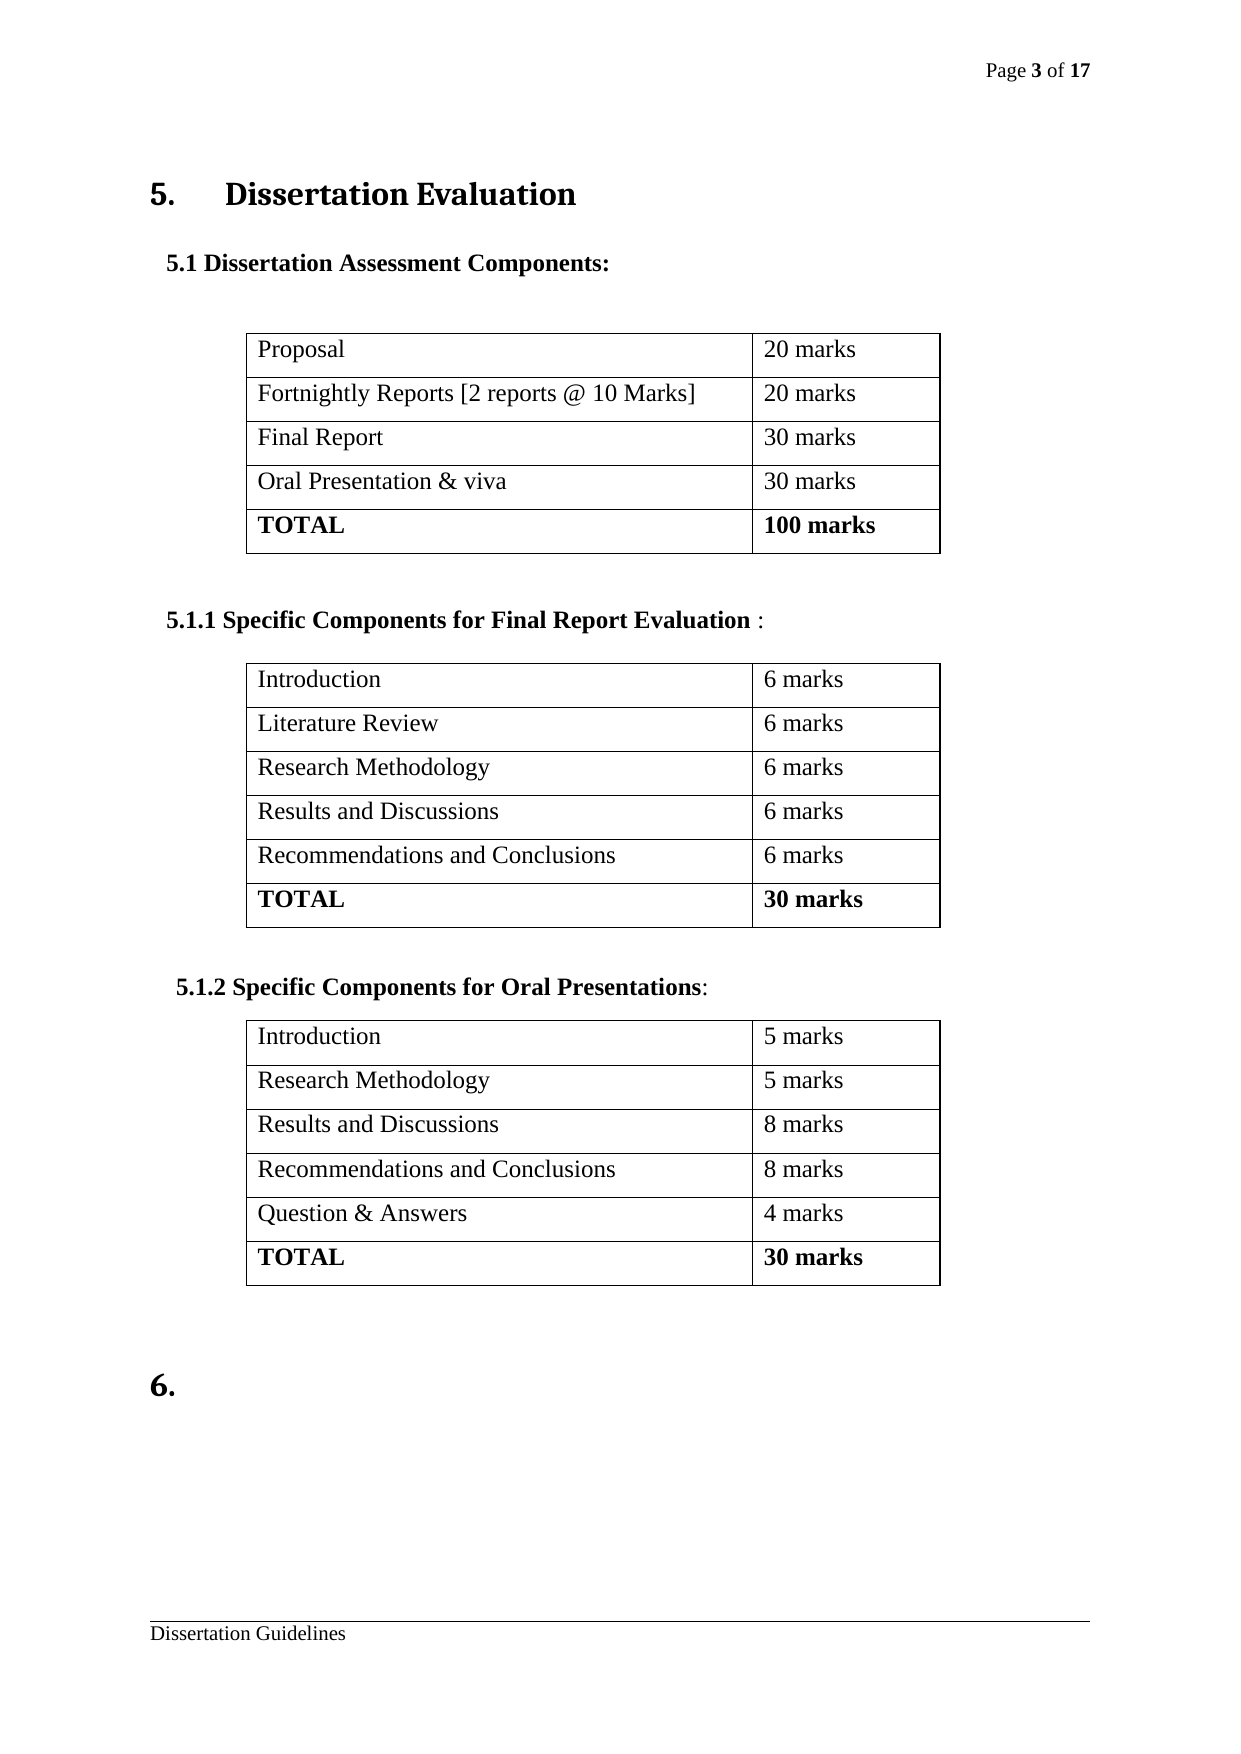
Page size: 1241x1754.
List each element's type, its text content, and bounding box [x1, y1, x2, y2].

table_cell 6 marks [753, 708, 939, 751]
table_cell Results and Discussions [247, 1110, 752, 1153]
table_cell Final Report [247, 422, 752, 465]
table_cell Literature Review [247, 708, 752, 751]
table_cell 30 marks [753, 466, 939, 509]
table_cell 6 marks [753, 840, 939, 883]
table_cell 20 marks [753, 378, 939, 421]
table_cell Research Methodology [247, 752, 752, 795]
table_header Introduction [247, 664, 752, 707]
table_cell Results and Discussions [247, 796, 752, 839]
table_header 5 marks [753, 1021, 939, 1064]
table_cell 6 marks [753, 752, 939, 795]
text 5.1 Dissertation Assessment Components: [166, 248, 1087, 277]
text 5.1.1 Specific Components for Final Report Evaluation : [166, 605, 1087, 634]
table_cell TOTAL [247, 884, 752, 927]
table_cell 30 marks [753, 884, 939, 927]
table_header 6 marks [753, 664, 939, 707]
table_cell 8 marks [753, 1154, 939, 1197]
text 5.1.2 Specific Components for Oral Presentations: [176, 972, 1090, 1001]
table_cell Oral Presentation & viva [247, 466, 752, 509]
table_cell 4 marks [753, 1198, 939, 1241]
table_cell 8 marks [753, 1110, 939, 1153]
table_cell 5 marks [753, 1066, 939, 1108]
table_cell Recommendations and Conclusions [247, 1154, 752, 1197]
table_cell Recommendations and Conclusions [247, 840, 752, 883]
table_cell Question & Answers [247, 1198, 752, 1241]
subtitle Dissertation Evaluation [150, 175, 1090, 213]
table_header Proposal [247, 334, 752, 377]
table_cell TOTAL [247, 510, 752, 553]
table_cell Fortnightly Reports [2 reports @ 10 Marks] [247, 378, 752, 421]
table_cell 30 marks [753, 422, 939, 465]
table_cell 100 marks [753, 510, 939, 553]
table_cell 30 marks [753, 1242, 939, 1285]
table_cell 6 marks [753, 796, 939, 839]
table_header Introduction [247, 1021, 752, 1064]
table_cell TOTAL [247, 1242, 752, 1285]
table_header 20 marks [753, 334, 939, 377]
table_cell Research Methodology [247, 1066, 752, 1108]
